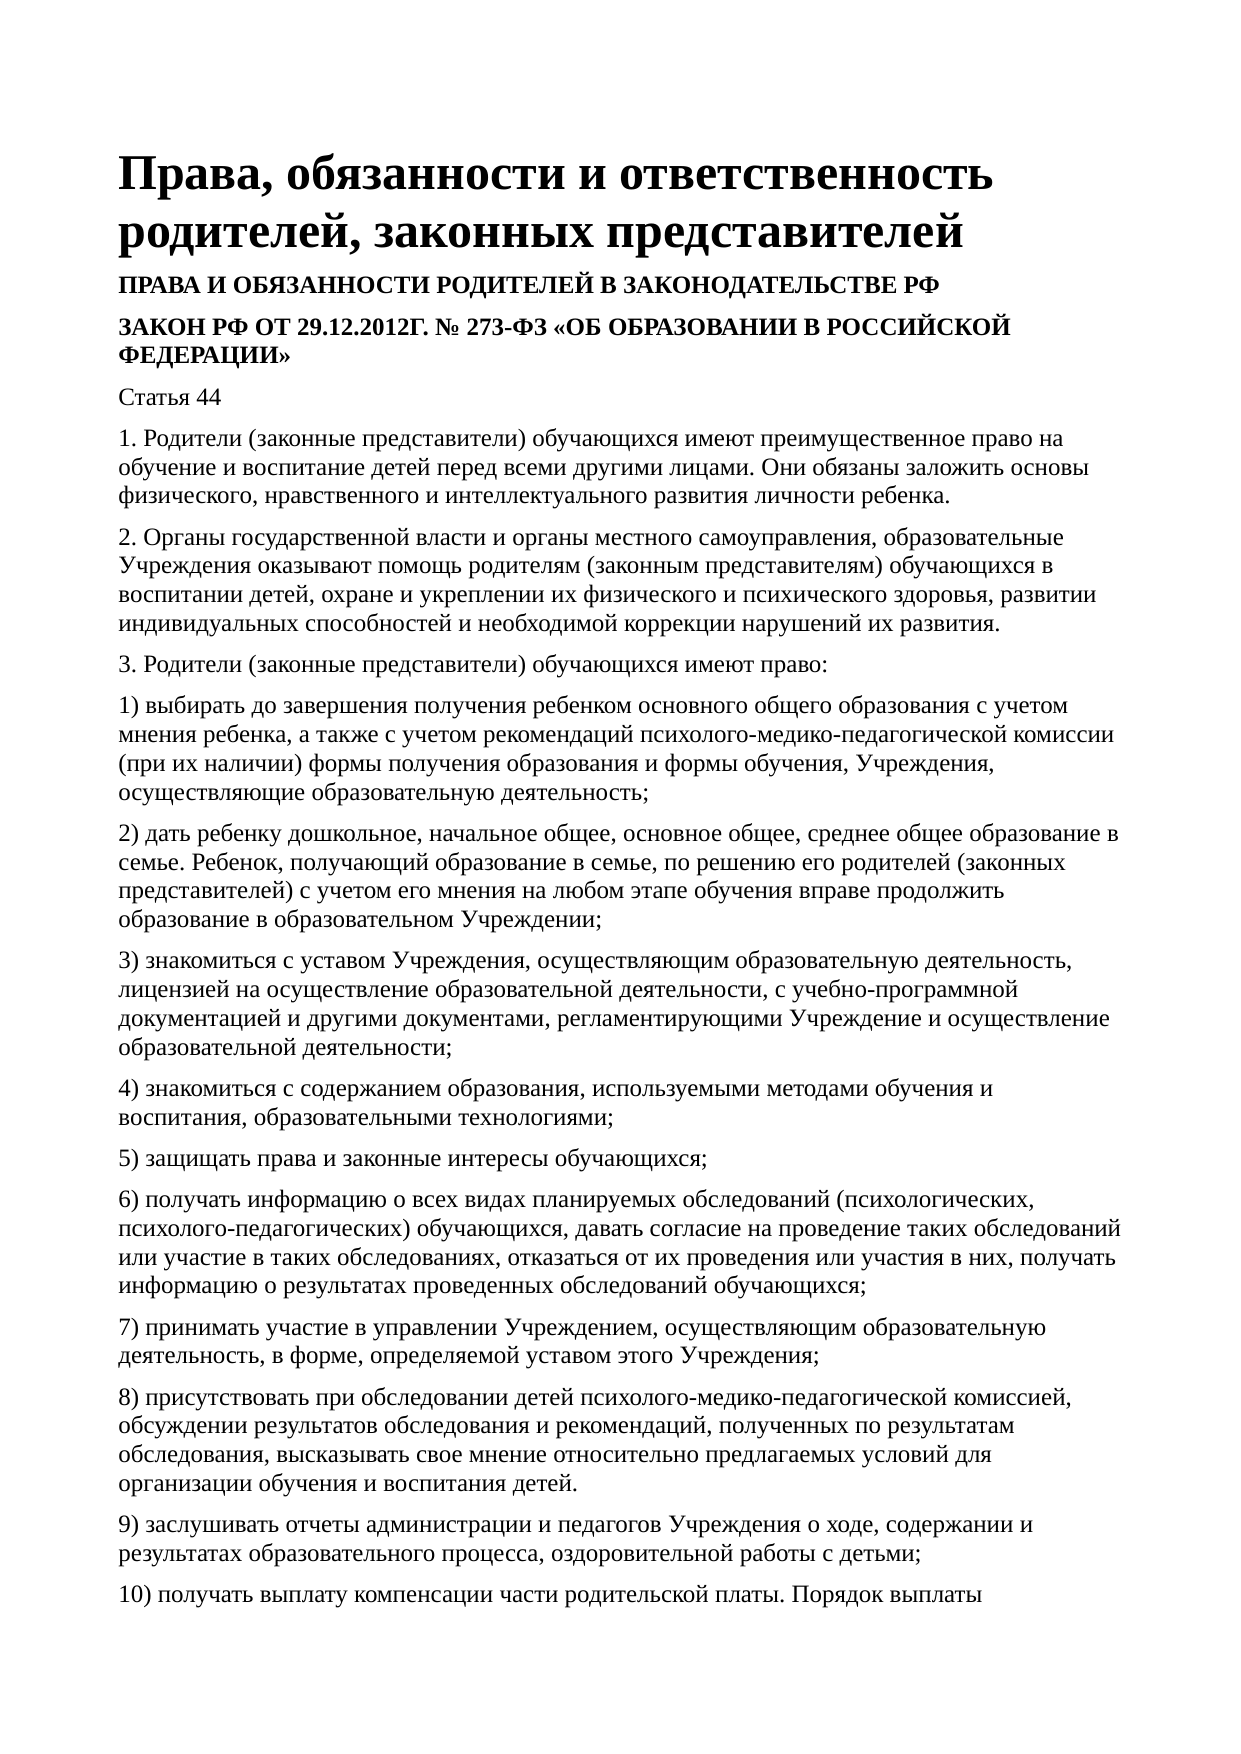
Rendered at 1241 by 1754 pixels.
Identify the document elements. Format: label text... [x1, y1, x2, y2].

text 2. Органы государственной власти и органы местного самоуправления, образовательные Учреждения оказывают помощь родителям (законным представителям) обучающихся в воспитании детей, охране и укреплении их физического и психического здоровья, развитии индивидуальных способностей и необходимой коррекции нарушений их развития. [118, 522, 1122, 637]
text ЗАКОН РФ ОТ 29.12.2012Г. № 273-ФЗ «ОБ ОБРАЗОВАНИИ В РОССИЙСКОЙ ФЕДЕРАЦИИ» [118, 312, 1122, 369]
text Статья 44 [118, 382, 1122, 411]
text 7) принимать участие в управлении Учреждением, осуществляющим образовательную деятельность, в форме, определяемой уставом этого Учреждения; [118, 1312, 1122, 1369]
text 1. Родители (законные представители) обучающихся имеют преимущественное право на обучение и воспитание детей перед всеми другими лицами. Они обязаны заложить основы физического, нравственного и интеллектуального развития личности ребенка. [118, 423, 1122, 509]
text 4) знакомиться с содержанием образования, используемыми методами обучения и воспитания, образовательными технологиями; [118, 1073, 1122, 1131]
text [118, 1579, 1122, 1608]
text 8) присутствовать при обследовании детей психолого-медико-педагогической комиссией, обсуждении результатов обследования и рекомендаций, полученных по результатам обследования, высказывать свое мнение относительно предлагаемых условий для организации обучения и воспитания детей. [118, 1382, 1122, 1497]
text ПРАВА И ОБЯЗАННОСТИ РОДИТЕЛЕЙ В ЗАКОНОДАТЕЛЬСТВЕ РФ [118, 271, 1122, 299]
text 3. Родители (законные представители) обучающихся имеют право: [118, 649, 1122, 678]
subtitle Права, обязанности и ответственность родителей, законных представителей [118, 143, 1122, 258]
text 6) получать информацию о всех видах планируемых обследований (психологических, психолого-педагогических) обучающихся, давать согласие на проведение таких обследований или участие в таких обследованиях, отказаться от их проведения или участия в них, получать информацию о результатах проведенных обследований обучающихся; [118, 1184, 1122, 1299]
text 2) дать ребенку дошкольное, начальное общее, основное общее, среднее общее образование в семье. Ребенок, получающий образование в семье, по решению его родителей (законных представителей) с учетом его мнения на любом этапе обучения вправе продолжить образование в образовательном Учреждении; [118, 818, 1122, 933]
text 9) заслушивать отчеты администрации и педагогов Учреждения о ходе, содержании и результатах образовательного процесса, оздоровительной работы с детьми; [118, 1509, 1122, 1567]
text 3) знакомиться с уставом Учреждения, осуществляющим образовательную деятельность, лицензией на осуществление образовательной деятельности, с учебно-программной документацией и другими документами, регламентирующими Учреждение и осуществление образовательной деятельности; [118, 946, 1122, 1061]
text 5) защищать права и законные интересы обучающихся; [118, 1143, 1122, 1172]
text 1) выбирать до завершения получения ребенком основного общего образования с учетом мнения ребенка, а также с учетом рекомендаций психолого-медико-педагогической комиссии (при их наличии) формы получения образования и формы обучения, Учреждения, осуществляющие образовательную деятельность; [118, 691, 1122, 806]
